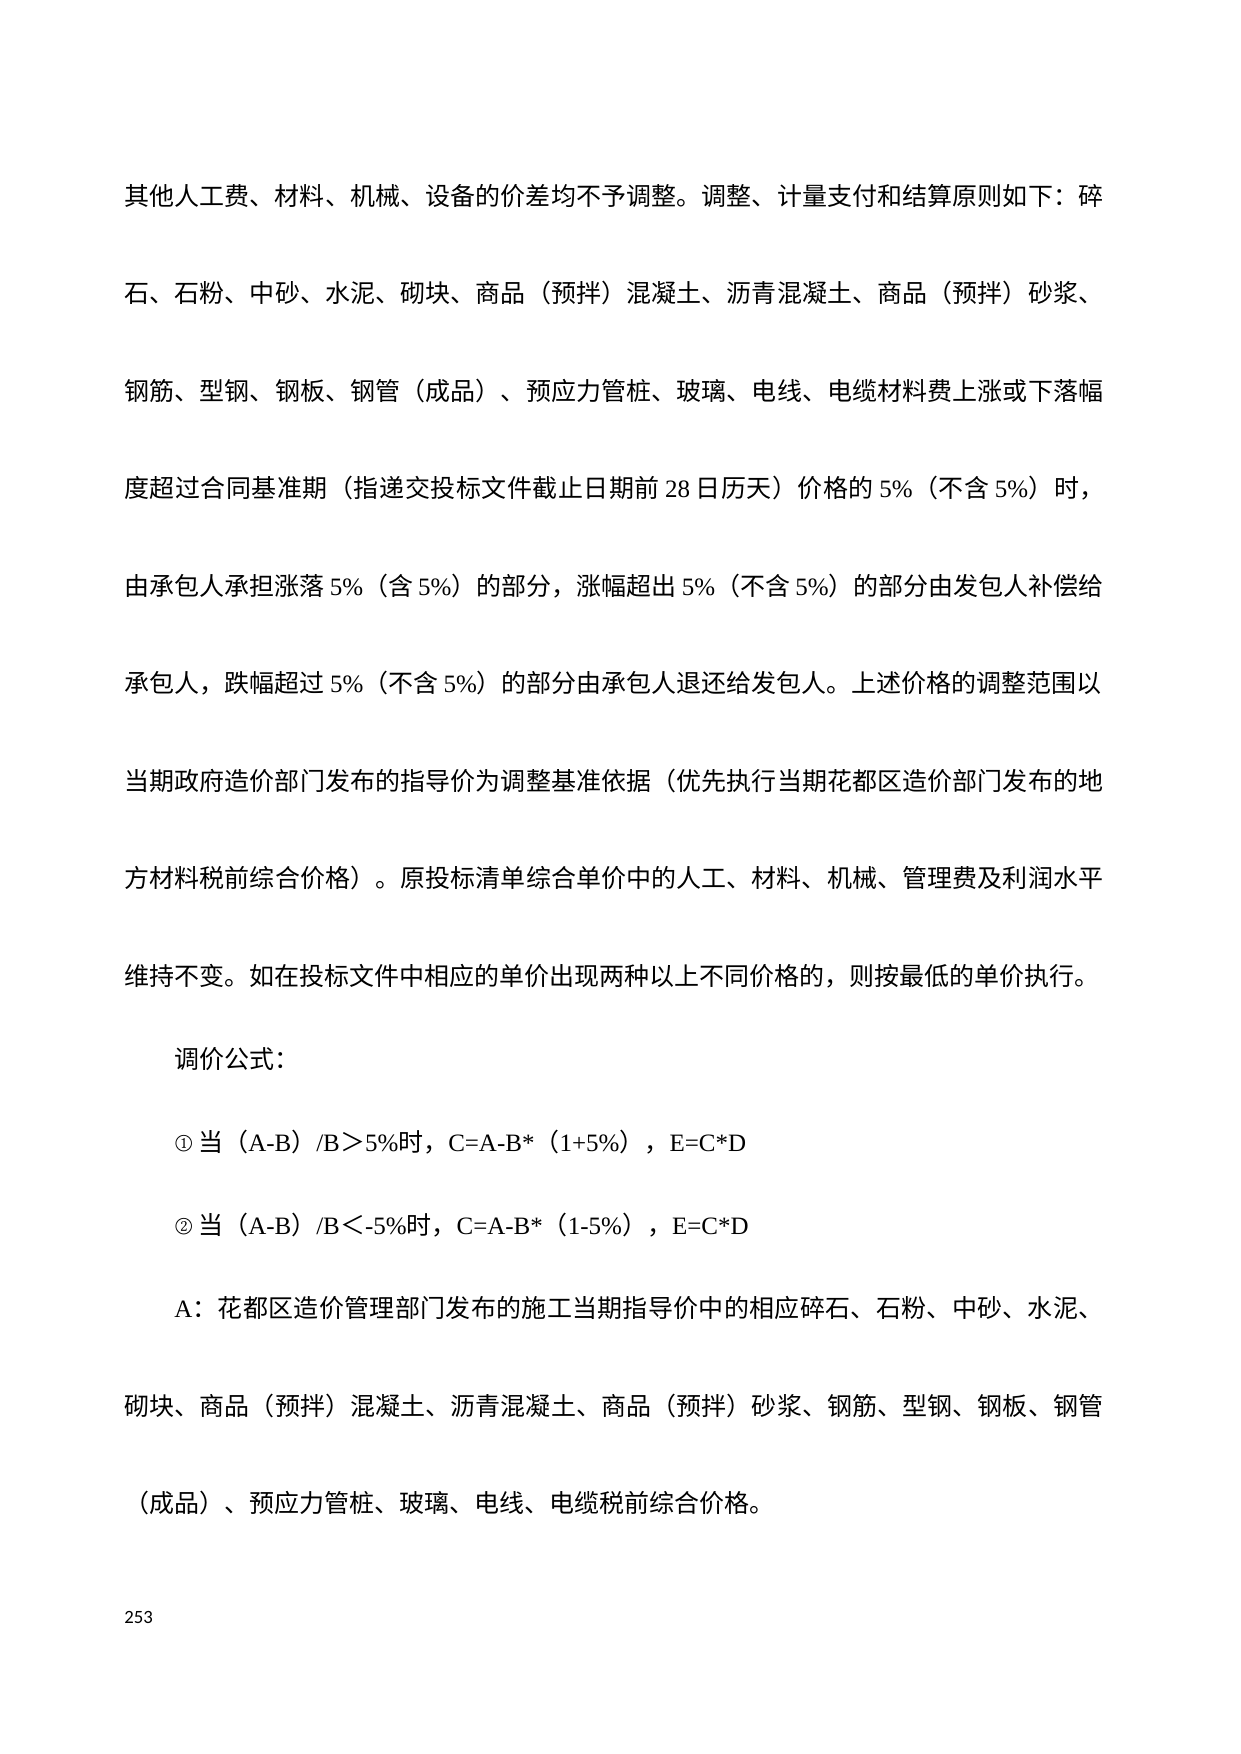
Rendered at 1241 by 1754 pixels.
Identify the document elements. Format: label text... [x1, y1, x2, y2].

text A：花都区造价管理部门发布的施工当期指导价中的相应碎石、石粉、中砂、水泥、砌块、商品（预拌）混凝土、沥青混凝土、商品（预拌）砂浆、钢筋、型钢、钢板、钢管（成品）、预应力管桩、玻璃、电线、电缆税前综合价格。 [124, 1274, 1104, 1534]
text 调价公式： [124, 1025, 1104, 1090]
text ①当（A-B）/B＞5%时，C=A-B*（1+5%），E=C*D [124, 1108, 1104, 1173]
text ②当（A-B）/B＜-5%时，C=A-B*（1-5%），E=C*D [124, 1191, 1104, 1256]
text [124, 162, 1104, 1007]
